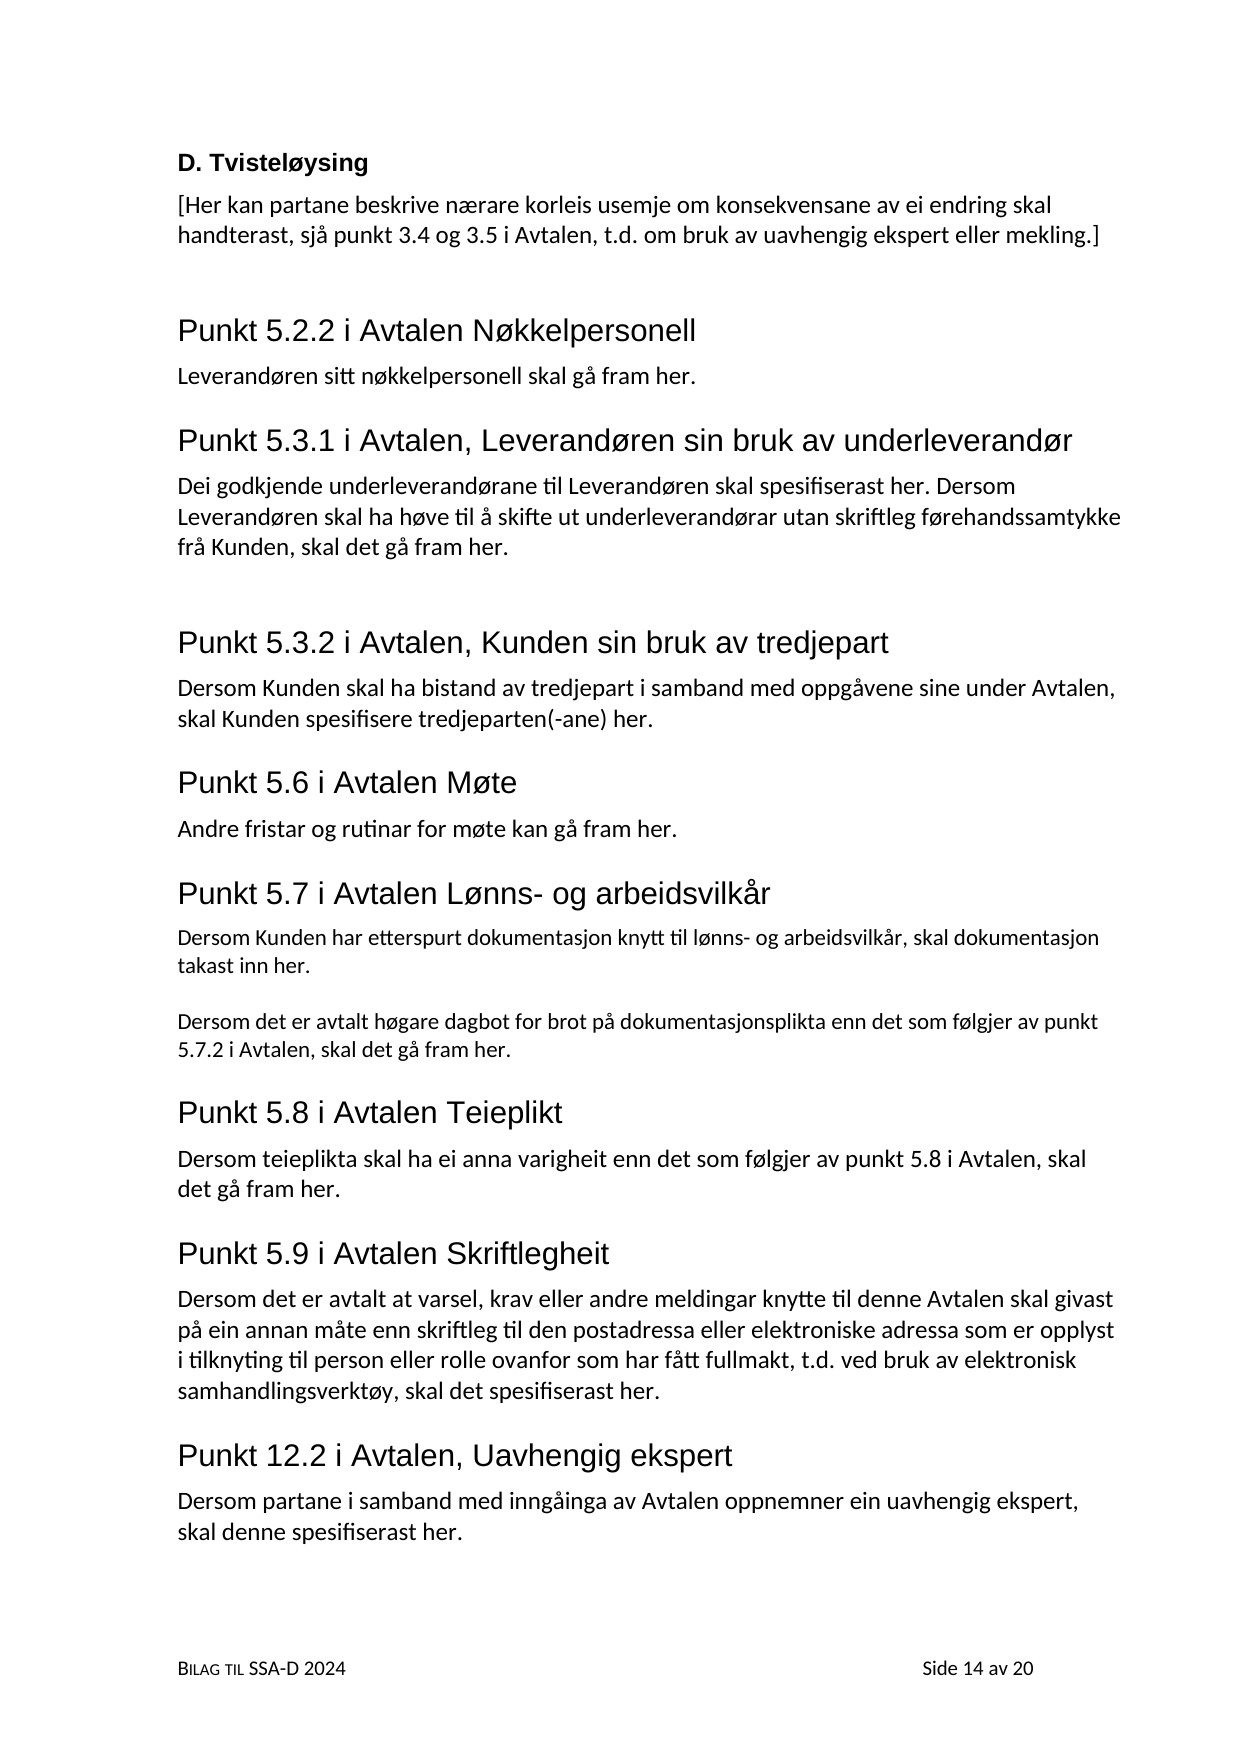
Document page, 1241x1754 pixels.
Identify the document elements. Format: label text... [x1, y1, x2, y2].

text Dersom partane i samband med inngåinga av Avtalen oppnemner ein uavhengig ekspert, skal denne spesifiserast her. [177, 1485, 1122, 1546]
text Andre fristar og rutinar for møte kan gå fram her. [177, 813, 1122, 843]
subtitle Punkt 5.8 i Avtalen Teieplikt [177, 1094, 1122, 1130]
subtitle D. Tvisteløysing [177, 148, 1122, 176]
subtitle Punkt 12.2 i Avtalen, Uavhengig ekspert [177, 1437, 1122, 1473]
subtitle Punkt 5.9 i Avtalen Skriftlegheit [177, 1235, 1122, 1271]
subtitle Punkt 5.2.2 i Avtalen Nøkkelpersonell [177, 312, 1122, 348]
text Dersom det er avtalt høgare dagbot for brot på dokumentasjonsplikta enn det som følgjer av punkt 5.7.2 i Avtalen, skal det gå fram her. [177, 1007, 1122, 1063]
text Leverandøren sitt nøkkelpersonell skal gå fram her. [177, 360, 1122, 391]
text Dersom teieplikta skal ha ei anna varigheit enn det som følgjer av punkt 5.8 i Avtalen, skal det gå fram her. [177, 1143, 1122, 1204]
subtitle Punkt 5.3.2 i Avtalen, Kunden sin bruk av tredjepart [177, 624, 1122, 660]
text [Her kan partane beskrive nærare korleis usemje om konsekvensane av ei endring skal handterast, sjå punkt 3.4 og 3.5 i Avtalen, t.d. om bruk av uavhengig ekspert eller mekling.] [177, 189, 1122, 250]
text Dei godkjende underleverandørane til Leverandøren skal spesifiserast her. Dersom Leverandøren skal ha høve til å skifte ut underleverandørar utan skriftleg førehandssamtykke frå Kunden, skal det gå fram her. [177, 470, 1122, 562]
text Dersom Kunden har etterspurt dokumentasjon knytt til lønns- og arbeidsvilkår, skal dokumentasjon takast inn her. [177, 923, 1122, 979]
text Dersom Kunden skal ha bistand av tredjepart i samband med oppgåvene sine under Avtalen, skal Kunden spesifisere tredjeparten(-ane) her. [177, 672, 1122, 733]
subtitle Punkt 5.6 i Avtalen Møte [177, 764, 1122, 800]
subtitle Punkt 5.7 i Avtalen Lønns- og arbeidsvilkår [177, 875, 1122, 911]
text Dersom det er avtalt at varsel, krav eller andre meldingar knytte til denne Avtalen skal givast på ein annan måte enn skriftleg til den postadressa eller elektroniske adressa som er opplyst i tilknyting til person eller rolle ovanfor som har fått fullmakt, t.d. ved bruk av elektronisk samhandlingsverktøy, skal det spesifiserast her. [177, 1284, 1122, 1406]
subtitle Punkt 5.3.1 i Avtalen, Leverandøren sin bruk av underleverandør [177, 422, 1122, 458]
